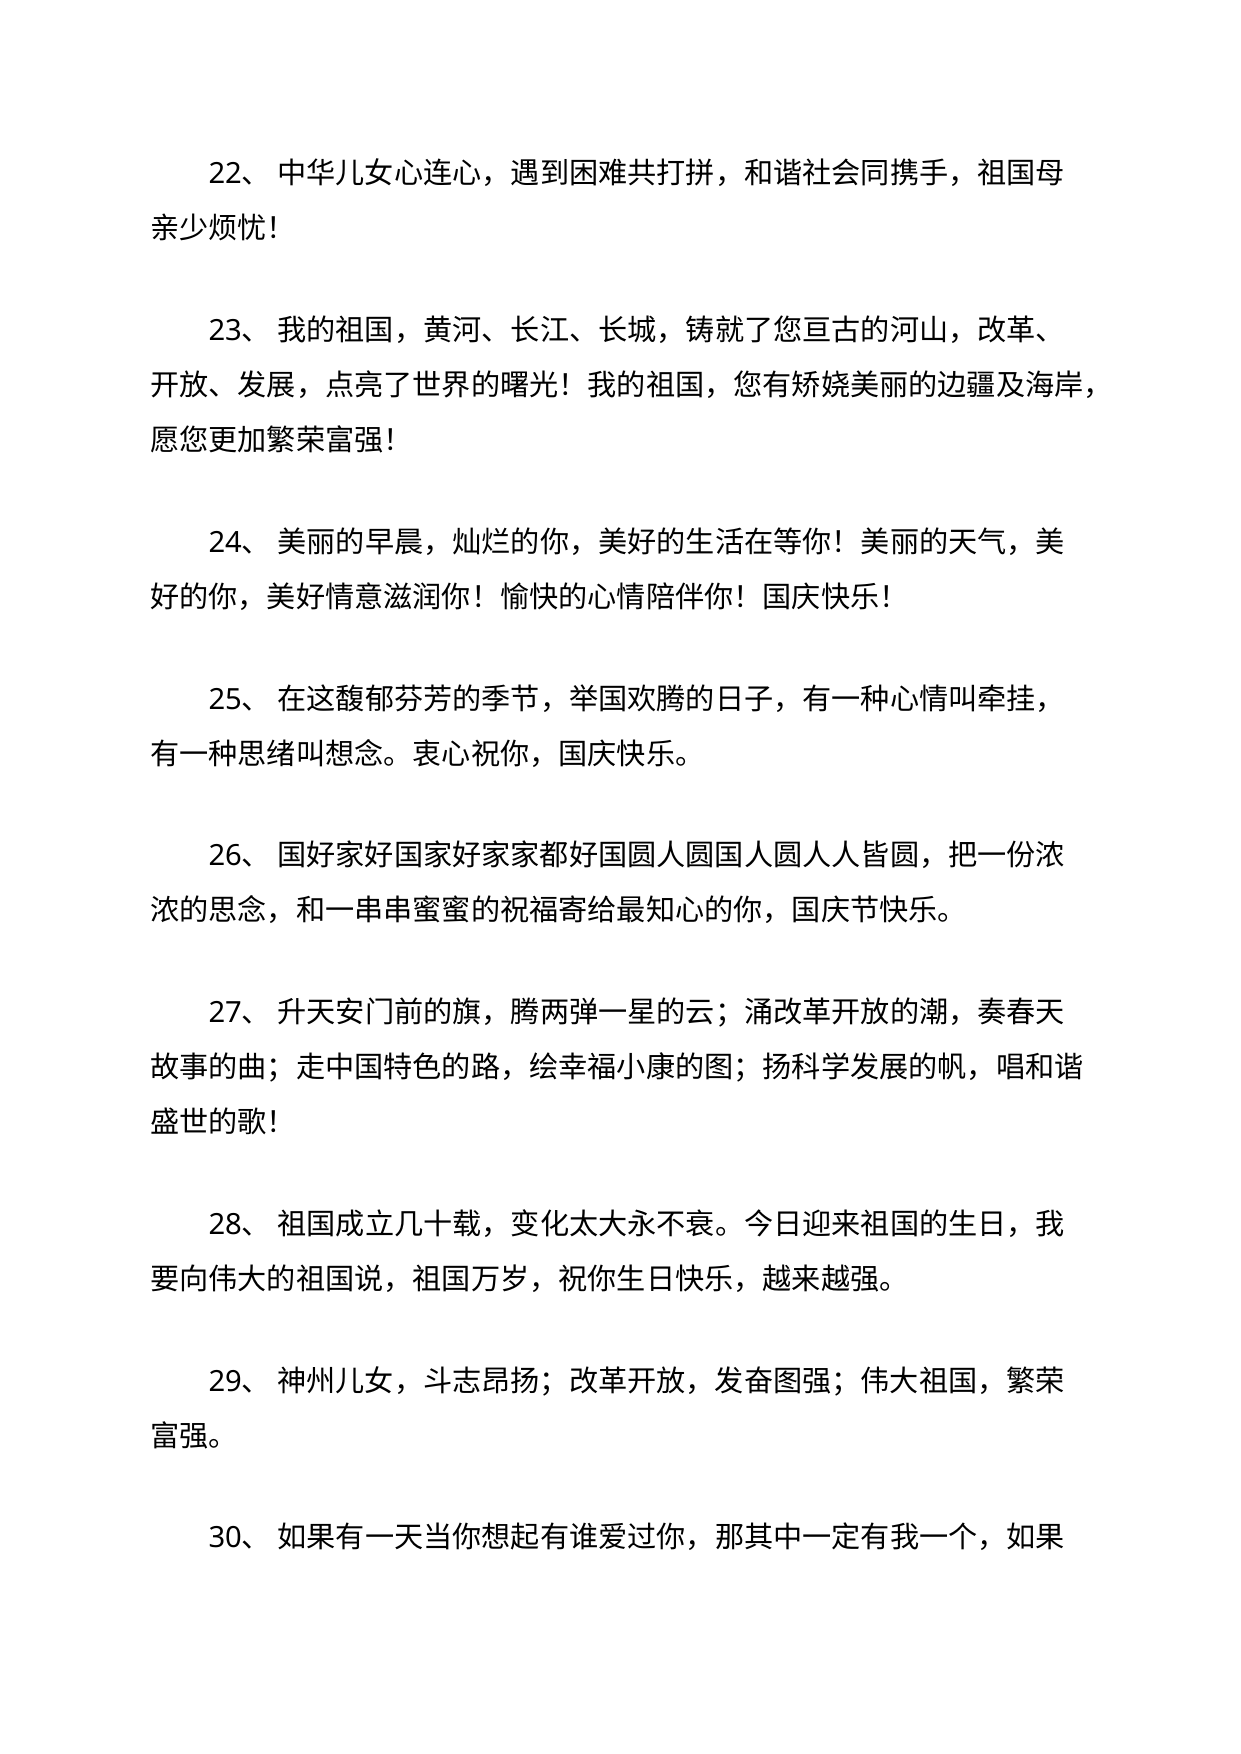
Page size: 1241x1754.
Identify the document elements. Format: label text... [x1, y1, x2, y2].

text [150, 1514, 1090, 1556]
text 23、 我的祖国，黄河、长江、长城，铸就了您亘古的河山，改革、开放、发展，点亮了世界的曙光！我的祖国，您有矫娆美丽的边疆及海岸，愿您更加繁荣富强！ [150, 307, 1090, 459]
text 24、 美丽的早晨，灿烂的你，美好的生活在等你！美丽的天气，美好的你，美好情意滋润你！愉快的心情陪伴你！国庆快乐！ [150, 518, 1090, 616]
text 25、 在这馥郁芬芳的季节，举国欢腾的日子，有一种心情叫牵挂，有一种思绪叫想念。衷心祝你，国庆快乐。 [150, 675, 1090, 772]
text 27、 升天安门前的旗，腾两弹一星的云；涌改革开放的潮，奏春天故事的曲；走中国特色的路，绘幸福小康的图；扬科学发展的帆，唱和谐盛世的歌！ [150, 989, 1090, 1141]
text 26、 国好家好国家好家家都好国圆人圆国人圆人人皆圆，把一份浓浓的思念，和一串串蜜蜜的祝福寄给最知心的你，国庆节快乐。 [150, 832, 1090, 929]
text 28、 祖国成立几十载，变化太大永不衰。今日迎来祖国的生日，我要向伟大的祖国说，祖国万岁，祝你生日快乐，越来越强。 [150, 1200, 1090, 1298]
text 29、 神州儿女，斗志昂扬；改革开放，发奋图强；伟大祖国，繁荣富强。 [150, 1357, 1090, 1454]
text 22、 中华儿女心连心，遇到困难共打拼，和谐社会同携手，祖国母亲少烦忧！ [150, 150, 1090, 247]
